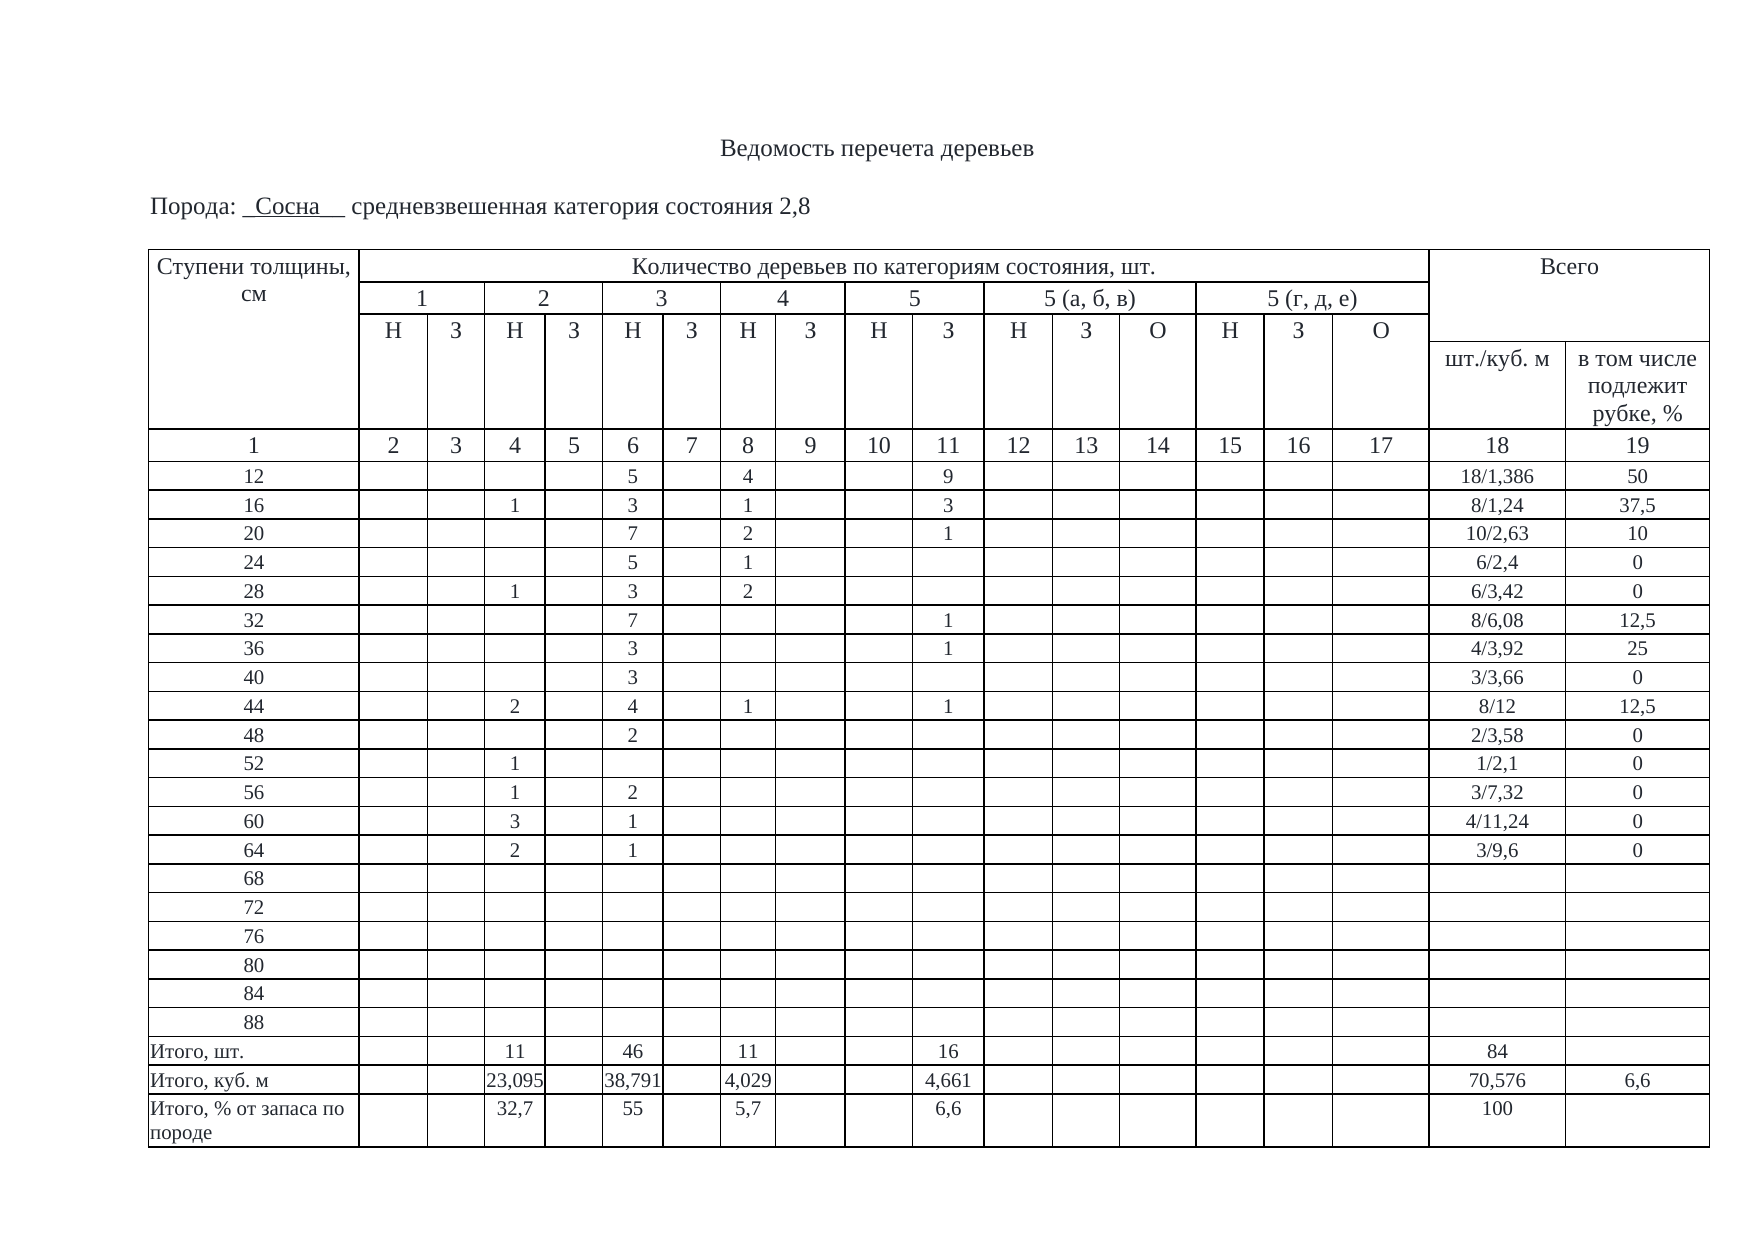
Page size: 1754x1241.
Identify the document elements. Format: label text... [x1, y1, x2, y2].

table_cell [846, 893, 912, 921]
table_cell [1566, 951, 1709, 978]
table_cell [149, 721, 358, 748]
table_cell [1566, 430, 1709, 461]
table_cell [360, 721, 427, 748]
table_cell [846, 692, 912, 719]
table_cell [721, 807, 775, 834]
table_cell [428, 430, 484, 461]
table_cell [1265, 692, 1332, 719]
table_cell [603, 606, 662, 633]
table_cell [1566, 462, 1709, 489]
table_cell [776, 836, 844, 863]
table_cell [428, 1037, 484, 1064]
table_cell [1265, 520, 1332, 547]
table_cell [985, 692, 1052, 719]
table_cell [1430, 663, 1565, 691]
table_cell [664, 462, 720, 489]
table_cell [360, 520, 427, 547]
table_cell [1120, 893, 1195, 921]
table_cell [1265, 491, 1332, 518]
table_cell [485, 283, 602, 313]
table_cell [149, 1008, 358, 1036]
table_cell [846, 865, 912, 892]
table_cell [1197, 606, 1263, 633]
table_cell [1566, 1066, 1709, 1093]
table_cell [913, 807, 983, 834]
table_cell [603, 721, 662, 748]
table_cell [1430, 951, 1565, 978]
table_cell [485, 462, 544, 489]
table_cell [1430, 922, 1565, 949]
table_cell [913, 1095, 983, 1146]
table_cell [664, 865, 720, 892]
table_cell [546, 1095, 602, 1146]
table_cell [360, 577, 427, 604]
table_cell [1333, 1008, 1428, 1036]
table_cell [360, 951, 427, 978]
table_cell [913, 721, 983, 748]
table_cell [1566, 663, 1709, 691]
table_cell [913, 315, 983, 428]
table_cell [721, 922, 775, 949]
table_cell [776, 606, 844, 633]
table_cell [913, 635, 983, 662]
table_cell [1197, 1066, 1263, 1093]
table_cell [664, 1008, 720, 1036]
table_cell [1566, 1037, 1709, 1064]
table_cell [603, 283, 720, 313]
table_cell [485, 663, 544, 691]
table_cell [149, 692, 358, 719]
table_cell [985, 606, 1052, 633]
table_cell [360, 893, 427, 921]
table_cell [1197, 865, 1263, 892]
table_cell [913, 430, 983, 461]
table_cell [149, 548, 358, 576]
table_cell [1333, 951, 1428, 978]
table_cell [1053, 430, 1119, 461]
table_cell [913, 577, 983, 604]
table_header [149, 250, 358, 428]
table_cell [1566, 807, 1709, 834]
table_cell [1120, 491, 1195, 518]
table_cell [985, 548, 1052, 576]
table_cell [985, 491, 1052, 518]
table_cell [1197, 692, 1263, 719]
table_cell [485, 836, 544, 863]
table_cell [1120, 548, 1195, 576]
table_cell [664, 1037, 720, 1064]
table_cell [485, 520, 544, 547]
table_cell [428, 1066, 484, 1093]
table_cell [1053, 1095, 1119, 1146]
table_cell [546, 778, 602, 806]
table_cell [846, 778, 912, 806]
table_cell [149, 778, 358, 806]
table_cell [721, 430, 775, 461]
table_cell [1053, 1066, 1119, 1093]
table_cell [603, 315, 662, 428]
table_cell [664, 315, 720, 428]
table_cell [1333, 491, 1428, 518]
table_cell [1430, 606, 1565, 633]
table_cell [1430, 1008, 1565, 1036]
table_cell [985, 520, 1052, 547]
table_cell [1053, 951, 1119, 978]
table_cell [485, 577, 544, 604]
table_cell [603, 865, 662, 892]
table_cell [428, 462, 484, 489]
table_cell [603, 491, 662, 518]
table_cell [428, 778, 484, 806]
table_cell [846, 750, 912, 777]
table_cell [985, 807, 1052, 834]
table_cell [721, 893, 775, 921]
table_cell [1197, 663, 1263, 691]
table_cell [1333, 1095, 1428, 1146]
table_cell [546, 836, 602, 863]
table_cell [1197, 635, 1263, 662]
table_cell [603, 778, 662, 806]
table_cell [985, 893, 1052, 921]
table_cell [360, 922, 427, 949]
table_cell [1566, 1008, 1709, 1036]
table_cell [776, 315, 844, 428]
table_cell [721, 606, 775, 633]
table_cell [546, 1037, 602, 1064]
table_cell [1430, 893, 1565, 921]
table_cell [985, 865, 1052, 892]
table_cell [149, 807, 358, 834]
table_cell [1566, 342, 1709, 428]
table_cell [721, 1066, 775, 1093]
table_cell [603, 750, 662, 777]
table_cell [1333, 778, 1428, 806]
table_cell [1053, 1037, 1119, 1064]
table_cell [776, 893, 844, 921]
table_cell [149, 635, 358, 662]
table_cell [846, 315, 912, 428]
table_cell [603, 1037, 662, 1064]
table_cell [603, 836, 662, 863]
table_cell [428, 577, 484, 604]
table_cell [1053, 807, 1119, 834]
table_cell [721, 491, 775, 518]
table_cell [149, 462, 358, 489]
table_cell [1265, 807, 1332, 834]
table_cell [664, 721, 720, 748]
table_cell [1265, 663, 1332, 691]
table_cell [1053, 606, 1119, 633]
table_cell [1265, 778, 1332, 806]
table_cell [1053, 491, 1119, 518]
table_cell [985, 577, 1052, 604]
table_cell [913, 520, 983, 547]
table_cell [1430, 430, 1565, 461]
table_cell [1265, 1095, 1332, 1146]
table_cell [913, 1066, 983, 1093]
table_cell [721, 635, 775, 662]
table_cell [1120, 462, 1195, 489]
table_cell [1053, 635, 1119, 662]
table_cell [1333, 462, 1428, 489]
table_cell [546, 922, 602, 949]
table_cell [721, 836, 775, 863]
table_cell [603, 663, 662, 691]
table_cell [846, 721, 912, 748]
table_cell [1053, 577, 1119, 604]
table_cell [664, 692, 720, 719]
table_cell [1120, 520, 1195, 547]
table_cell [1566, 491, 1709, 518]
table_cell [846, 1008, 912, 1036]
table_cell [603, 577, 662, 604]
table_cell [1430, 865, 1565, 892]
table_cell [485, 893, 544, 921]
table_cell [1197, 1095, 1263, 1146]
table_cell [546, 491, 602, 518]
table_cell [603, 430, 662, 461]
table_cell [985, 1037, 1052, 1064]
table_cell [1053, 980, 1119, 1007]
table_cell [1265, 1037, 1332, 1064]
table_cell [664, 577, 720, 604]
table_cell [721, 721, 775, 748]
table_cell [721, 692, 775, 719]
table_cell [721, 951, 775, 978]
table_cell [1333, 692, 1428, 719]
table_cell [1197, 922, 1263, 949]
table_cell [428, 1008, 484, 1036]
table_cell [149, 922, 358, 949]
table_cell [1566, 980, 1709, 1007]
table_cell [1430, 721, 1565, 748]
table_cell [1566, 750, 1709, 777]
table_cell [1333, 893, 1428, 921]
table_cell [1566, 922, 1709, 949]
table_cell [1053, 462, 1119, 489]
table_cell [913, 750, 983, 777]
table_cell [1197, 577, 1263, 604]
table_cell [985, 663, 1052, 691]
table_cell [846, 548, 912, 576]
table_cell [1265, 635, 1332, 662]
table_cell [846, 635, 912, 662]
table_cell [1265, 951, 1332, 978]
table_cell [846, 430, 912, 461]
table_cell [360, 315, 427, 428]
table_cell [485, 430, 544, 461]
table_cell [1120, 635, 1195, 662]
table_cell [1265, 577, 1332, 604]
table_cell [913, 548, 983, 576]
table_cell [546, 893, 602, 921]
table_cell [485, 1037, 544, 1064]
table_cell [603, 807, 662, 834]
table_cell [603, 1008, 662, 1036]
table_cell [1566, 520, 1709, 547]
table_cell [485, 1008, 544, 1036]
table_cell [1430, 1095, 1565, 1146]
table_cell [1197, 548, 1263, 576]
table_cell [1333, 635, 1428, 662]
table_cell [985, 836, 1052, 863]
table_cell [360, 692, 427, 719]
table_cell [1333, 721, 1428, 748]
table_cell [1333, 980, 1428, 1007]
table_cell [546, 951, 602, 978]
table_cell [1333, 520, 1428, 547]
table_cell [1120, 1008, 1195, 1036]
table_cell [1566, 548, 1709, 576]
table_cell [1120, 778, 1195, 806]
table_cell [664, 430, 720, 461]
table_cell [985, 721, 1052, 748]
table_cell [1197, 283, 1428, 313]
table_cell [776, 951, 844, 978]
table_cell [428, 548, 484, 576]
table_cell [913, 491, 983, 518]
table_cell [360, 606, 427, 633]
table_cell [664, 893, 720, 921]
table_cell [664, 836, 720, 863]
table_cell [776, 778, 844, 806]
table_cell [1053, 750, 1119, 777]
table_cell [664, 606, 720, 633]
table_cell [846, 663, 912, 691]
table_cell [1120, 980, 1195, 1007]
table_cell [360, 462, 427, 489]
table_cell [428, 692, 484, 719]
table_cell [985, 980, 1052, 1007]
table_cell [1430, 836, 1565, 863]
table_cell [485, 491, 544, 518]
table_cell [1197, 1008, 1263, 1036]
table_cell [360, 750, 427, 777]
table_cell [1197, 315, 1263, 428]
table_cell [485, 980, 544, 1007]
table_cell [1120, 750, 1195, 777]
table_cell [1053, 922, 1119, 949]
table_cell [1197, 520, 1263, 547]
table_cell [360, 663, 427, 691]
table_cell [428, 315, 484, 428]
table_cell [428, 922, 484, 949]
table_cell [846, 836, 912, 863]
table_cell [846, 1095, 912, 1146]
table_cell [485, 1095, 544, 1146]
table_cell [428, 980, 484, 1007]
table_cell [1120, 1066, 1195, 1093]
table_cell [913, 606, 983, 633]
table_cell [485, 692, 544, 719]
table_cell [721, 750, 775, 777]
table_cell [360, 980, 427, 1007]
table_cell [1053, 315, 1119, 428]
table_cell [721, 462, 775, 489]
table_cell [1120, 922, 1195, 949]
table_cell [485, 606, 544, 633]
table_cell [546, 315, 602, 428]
text Ведомость перечета деревьев [150, 133, 1604, 162]
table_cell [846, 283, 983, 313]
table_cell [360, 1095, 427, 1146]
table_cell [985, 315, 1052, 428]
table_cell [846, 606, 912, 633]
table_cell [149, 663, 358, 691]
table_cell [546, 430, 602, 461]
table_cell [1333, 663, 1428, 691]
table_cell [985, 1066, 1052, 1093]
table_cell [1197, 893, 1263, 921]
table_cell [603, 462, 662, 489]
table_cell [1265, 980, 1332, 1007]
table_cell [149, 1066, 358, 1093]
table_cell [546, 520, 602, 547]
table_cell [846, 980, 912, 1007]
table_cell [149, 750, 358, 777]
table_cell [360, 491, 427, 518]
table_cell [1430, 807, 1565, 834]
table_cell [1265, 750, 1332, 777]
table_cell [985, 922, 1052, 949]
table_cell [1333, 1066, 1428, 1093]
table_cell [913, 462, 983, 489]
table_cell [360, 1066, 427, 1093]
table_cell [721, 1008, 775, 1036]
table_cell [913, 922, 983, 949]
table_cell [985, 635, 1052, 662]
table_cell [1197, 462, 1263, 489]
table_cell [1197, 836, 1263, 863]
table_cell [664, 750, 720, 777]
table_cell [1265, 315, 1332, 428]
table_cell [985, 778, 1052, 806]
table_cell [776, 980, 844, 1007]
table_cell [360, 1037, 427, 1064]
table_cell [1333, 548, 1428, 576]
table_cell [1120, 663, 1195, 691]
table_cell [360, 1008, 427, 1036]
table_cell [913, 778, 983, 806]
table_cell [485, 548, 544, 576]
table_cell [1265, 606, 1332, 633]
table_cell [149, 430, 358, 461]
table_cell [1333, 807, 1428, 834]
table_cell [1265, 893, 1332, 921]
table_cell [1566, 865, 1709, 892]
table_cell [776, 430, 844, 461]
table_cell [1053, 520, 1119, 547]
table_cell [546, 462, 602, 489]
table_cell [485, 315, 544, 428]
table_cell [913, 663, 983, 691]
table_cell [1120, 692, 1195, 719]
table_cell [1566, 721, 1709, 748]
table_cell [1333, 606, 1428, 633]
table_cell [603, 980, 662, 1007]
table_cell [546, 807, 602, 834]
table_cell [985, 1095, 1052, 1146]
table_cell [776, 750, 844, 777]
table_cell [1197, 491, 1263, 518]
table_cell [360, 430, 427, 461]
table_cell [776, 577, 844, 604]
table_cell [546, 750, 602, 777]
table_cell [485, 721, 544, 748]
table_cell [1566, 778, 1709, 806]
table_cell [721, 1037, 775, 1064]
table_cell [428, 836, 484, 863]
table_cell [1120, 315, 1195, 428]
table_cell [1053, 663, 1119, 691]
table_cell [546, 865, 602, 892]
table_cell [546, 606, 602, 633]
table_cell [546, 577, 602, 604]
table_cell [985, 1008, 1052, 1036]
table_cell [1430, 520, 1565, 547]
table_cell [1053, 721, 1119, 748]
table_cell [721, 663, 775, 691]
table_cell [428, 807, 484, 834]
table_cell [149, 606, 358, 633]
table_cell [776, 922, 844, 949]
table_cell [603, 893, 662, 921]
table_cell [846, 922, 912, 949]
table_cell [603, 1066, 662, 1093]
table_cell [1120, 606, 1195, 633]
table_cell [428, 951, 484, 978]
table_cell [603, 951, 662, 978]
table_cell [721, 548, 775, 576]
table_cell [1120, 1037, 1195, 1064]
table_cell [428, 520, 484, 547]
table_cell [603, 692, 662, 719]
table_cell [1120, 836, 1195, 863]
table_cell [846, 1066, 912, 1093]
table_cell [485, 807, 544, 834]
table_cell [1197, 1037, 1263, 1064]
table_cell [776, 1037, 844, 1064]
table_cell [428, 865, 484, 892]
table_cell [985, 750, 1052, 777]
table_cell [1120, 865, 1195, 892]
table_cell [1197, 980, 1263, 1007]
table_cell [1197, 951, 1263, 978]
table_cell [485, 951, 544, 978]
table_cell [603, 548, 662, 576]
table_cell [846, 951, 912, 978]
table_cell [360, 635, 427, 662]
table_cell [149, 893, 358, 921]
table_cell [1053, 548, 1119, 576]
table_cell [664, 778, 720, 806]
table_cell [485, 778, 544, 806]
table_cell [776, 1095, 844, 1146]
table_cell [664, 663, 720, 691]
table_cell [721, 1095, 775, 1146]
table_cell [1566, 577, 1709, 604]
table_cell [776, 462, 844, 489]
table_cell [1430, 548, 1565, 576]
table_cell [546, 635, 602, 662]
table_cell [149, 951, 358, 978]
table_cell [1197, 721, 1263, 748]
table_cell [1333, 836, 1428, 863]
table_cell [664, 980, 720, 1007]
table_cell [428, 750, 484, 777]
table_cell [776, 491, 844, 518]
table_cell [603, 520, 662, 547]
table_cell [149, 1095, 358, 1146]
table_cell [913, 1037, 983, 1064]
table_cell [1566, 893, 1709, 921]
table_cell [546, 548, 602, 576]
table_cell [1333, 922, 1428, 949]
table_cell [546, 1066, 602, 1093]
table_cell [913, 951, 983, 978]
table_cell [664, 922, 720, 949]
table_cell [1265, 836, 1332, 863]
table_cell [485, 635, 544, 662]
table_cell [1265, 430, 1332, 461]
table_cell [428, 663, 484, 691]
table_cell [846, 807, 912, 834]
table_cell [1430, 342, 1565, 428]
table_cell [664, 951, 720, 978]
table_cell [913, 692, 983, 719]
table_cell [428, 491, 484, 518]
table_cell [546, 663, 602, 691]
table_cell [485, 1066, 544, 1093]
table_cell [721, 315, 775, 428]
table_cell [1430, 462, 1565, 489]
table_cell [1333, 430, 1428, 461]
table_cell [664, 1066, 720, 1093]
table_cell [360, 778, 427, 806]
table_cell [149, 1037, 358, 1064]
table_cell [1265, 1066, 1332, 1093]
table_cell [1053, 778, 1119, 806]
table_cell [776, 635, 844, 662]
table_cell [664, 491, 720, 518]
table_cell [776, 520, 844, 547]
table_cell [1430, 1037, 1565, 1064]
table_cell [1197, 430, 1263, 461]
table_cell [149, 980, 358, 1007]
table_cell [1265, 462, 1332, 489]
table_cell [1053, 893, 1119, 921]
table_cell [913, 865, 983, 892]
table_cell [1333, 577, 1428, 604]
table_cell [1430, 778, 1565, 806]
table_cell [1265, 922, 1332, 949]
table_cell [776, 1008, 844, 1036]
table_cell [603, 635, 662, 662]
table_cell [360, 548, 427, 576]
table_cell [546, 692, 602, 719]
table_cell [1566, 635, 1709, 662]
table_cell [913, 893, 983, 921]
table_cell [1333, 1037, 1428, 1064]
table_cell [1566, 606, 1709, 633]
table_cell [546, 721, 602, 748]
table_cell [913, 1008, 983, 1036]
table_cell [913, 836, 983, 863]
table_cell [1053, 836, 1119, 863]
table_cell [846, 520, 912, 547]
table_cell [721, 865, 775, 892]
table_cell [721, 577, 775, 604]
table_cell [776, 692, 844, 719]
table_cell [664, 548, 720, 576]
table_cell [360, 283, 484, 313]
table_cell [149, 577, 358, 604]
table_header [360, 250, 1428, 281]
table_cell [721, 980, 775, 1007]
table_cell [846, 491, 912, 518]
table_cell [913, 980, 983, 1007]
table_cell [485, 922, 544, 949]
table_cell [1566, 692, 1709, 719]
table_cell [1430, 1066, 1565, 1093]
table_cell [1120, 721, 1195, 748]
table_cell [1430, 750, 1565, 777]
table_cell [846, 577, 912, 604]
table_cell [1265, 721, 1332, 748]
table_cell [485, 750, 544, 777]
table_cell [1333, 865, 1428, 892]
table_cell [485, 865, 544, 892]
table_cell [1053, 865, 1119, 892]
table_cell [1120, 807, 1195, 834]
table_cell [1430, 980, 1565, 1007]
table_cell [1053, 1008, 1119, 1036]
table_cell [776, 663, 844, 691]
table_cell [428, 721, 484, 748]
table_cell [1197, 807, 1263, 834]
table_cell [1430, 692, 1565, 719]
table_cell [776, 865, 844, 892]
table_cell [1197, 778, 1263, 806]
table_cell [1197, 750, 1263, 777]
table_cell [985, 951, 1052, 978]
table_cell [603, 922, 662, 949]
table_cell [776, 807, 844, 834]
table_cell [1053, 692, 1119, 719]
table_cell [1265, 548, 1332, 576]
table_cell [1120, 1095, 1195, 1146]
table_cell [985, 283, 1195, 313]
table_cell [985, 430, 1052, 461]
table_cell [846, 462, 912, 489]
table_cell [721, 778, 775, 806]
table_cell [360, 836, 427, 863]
text Порода: _Сосна__ средневзвешенная категория состояния 2,8 [150, 191, 1604, 219]
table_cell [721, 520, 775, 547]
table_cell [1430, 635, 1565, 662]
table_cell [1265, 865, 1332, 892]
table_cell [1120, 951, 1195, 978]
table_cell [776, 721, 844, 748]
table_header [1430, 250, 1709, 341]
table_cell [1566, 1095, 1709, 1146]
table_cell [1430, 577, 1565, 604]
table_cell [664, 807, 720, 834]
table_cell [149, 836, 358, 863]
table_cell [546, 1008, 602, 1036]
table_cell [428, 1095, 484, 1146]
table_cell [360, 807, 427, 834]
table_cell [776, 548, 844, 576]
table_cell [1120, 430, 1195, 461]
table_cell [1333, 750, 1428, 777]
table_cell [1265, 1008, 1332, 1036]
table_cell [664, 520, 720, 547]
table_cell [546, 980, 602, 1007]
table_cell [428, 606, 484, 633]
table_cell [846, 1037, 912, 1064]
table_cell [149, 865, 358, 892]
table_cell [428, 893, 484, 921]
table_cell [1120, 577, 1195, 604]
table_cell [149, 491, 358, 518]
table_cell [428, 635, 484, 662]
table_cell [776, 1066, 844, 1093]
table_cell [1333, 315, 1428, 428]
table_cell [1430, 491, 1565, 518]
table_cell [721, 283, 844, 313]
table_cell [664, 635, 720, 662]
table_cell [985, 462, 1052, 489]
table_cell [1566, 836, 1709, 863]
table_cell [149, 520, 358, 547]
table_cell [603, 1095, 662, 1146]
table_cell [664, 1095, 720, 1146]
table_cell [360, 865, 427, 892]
